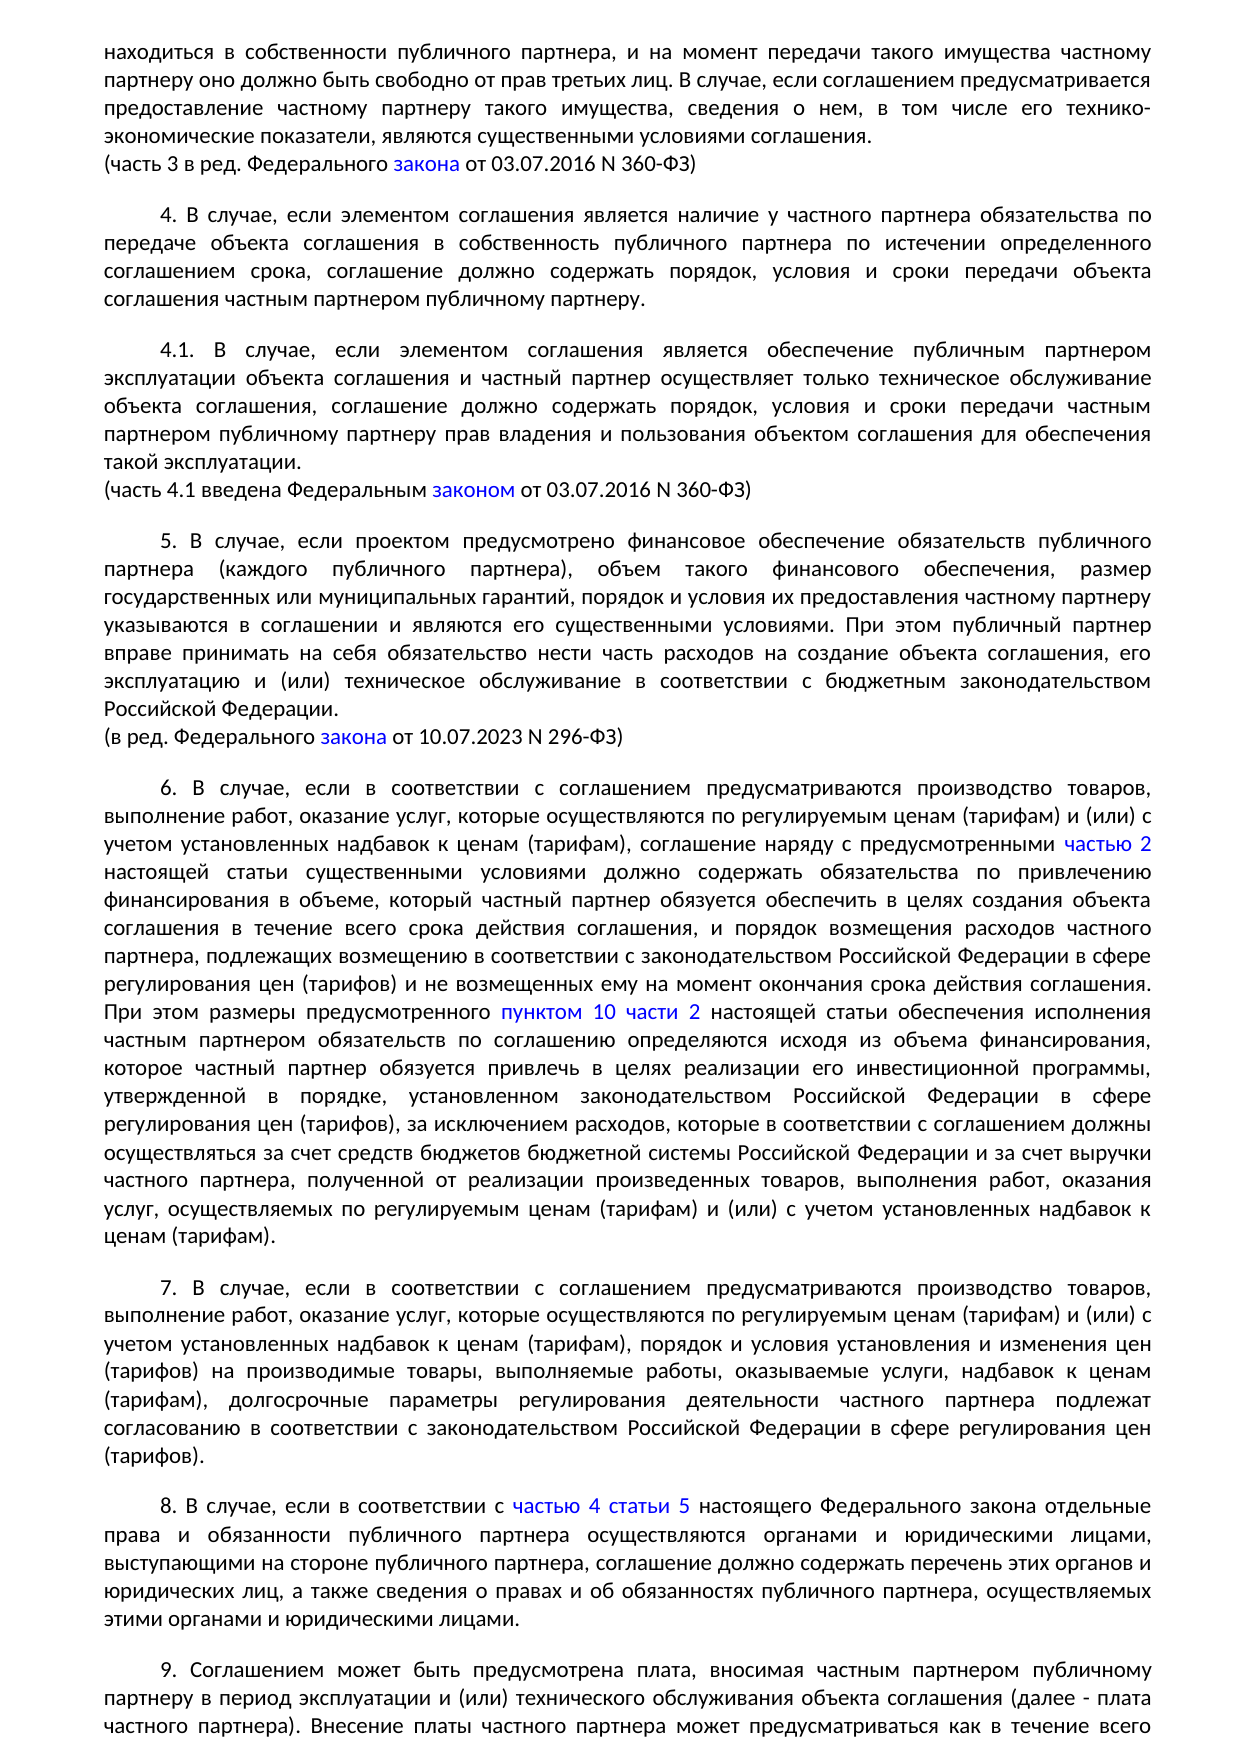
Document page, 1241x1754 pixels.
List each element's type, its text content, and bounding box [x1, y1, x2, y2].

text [103, 37, 1152, 149]
text 4.1. В случае, если элементом соглашения является обеспечение публичным партнером эксплуатации объекта соглашения и частный партнер осуществляет только техническое обслуживание объекта соглашения, соглашение должно содержать порядок, условия и сроки передачи частным партнером публичному партнеру прав владения и пользования объектом соглашения для обеспечения такой эксплуатации. [103, 335, 1152, 475]
text 8. В случае, если в соответствии с частью 4 статьи 5 настоящего Федерального закона отдельные права и обязанности публичного партнера осуществляются органами и юридическими лицами, выступающими на стороне публичного партнера, соглашение должно содержать перечень этих органов и юридических лиц, а также сведения о правах и об обязанностях публичного партнера, осуществляемых этими органами и юридическими лицами. [103, 1492, 1152, 1632]
text 5. В случае, если проектом предусмотрено финансовое обеспечение обязательств публичного партнера (каждого публичного партнера), объем такого финансового обеспечения, размер государственных или муниципальных гарантий, порядок и условия их предоставления частному партнеру указываются в соглашении и являются его существенными условиями. При этом публичный партнер вправе принимать на себя обязательство нести часть расходов на создание объекта соглашения, его эксплуатацию и (или) техническое обслуживание в соответствии с бюджетным законодательством Российской Федерации. [103, 526, 1152, 722]
text (часть 3 в ред. Федерального закона от 03.07.2016 N 360-ФЗ) [103, 149, 1152, 177]
text 6. В случае, если в соответствии с соглашением предусматриваются производство товаров, выполнение работ, оказание услуг, которые осуществляются по регулируемым ценам (тарифам) и (или) с учетом установленных надбавок к ценам (тарифам), соглашение наряду с предусмотренными частью 2 настоящей статьи существенными условиями должно содержать обязательства по привлечению финансирования в объеме, который частный партнер обязуется обеспечить в целях создания объекта соглашения в течение всего срока действия соглашения, и порядок возмещения расходов частного партнера, подлежащих возмещению в соответствии с законодательством Российской Федерации в сфере регулирования цен (тарифов) и не возмещенных ему на момент окончания срока действия соглашения. При этом размеры предусмотренного пунктом 10 части 2 настоящей статьи обеспечения исполнения частным партнером обязательств по соглашению определяются исходя из объема финансирования, которое частный партнер обязуется привлечь в целях реализации его инвестиционной программы, утвержденной в порядке, установленном законодательством Российской Федерации в сфере регулирования цен (тарифов), за исключением расходов, которые в соответствии с соглашением должны осуществляться за счет средств бюджетов бюджетной системы Российской Федерации и за счет выручки частного партнера, полученной от реализации произведенных товаров, выполнения работ, оказания услуг, осуществляемых по регулируемым ценам (тарифам) и (или) с учетом установленных надбавок к ценам (тарифам). [103, 773, 1152, 1250]
text (часть 4.1 введена Федеральным законом от 03.07.2016 N 360-ФЗ) [103, 475, 1152, 503]
text 4. В случае, если элементом соглашения является наличие у частного партнера обязательства по передаче объекта соглашения в собственность публичного партнера по истечении определенного соглашением срока, соглашение должно содержать порядок, условия и сроки передачи объекта соглашения частным партнером публичному партнеру. [103, 200, 1152, 312]
text (в ред. Федерального закона от 10.07.2023 N 296-ФЗ) [103, 722, 1152, 750]
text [103, 1655, 1152, 1739]
text 7. В случае, если в соответствии с соглашением предусматриваются производство товаров, выполнение работ, оказание услуг, которые осуществляются по регулируемым ценам (тарифам) и (или) с учетом установленных надбавок к ценам (тарифам), порядок и условия установления и изменения цен (тарифов) на производимые товары, выполняемые работы, оказываемые услуги, надбавок к ценам (тарифам), долгосрочные параметры регулирования деятельности частного партнера подлежат согласованию в соответствии с законодательством Российской Федерации в сфере регулирования цен (тарифов). [103, 1273, 1152, 1469]
